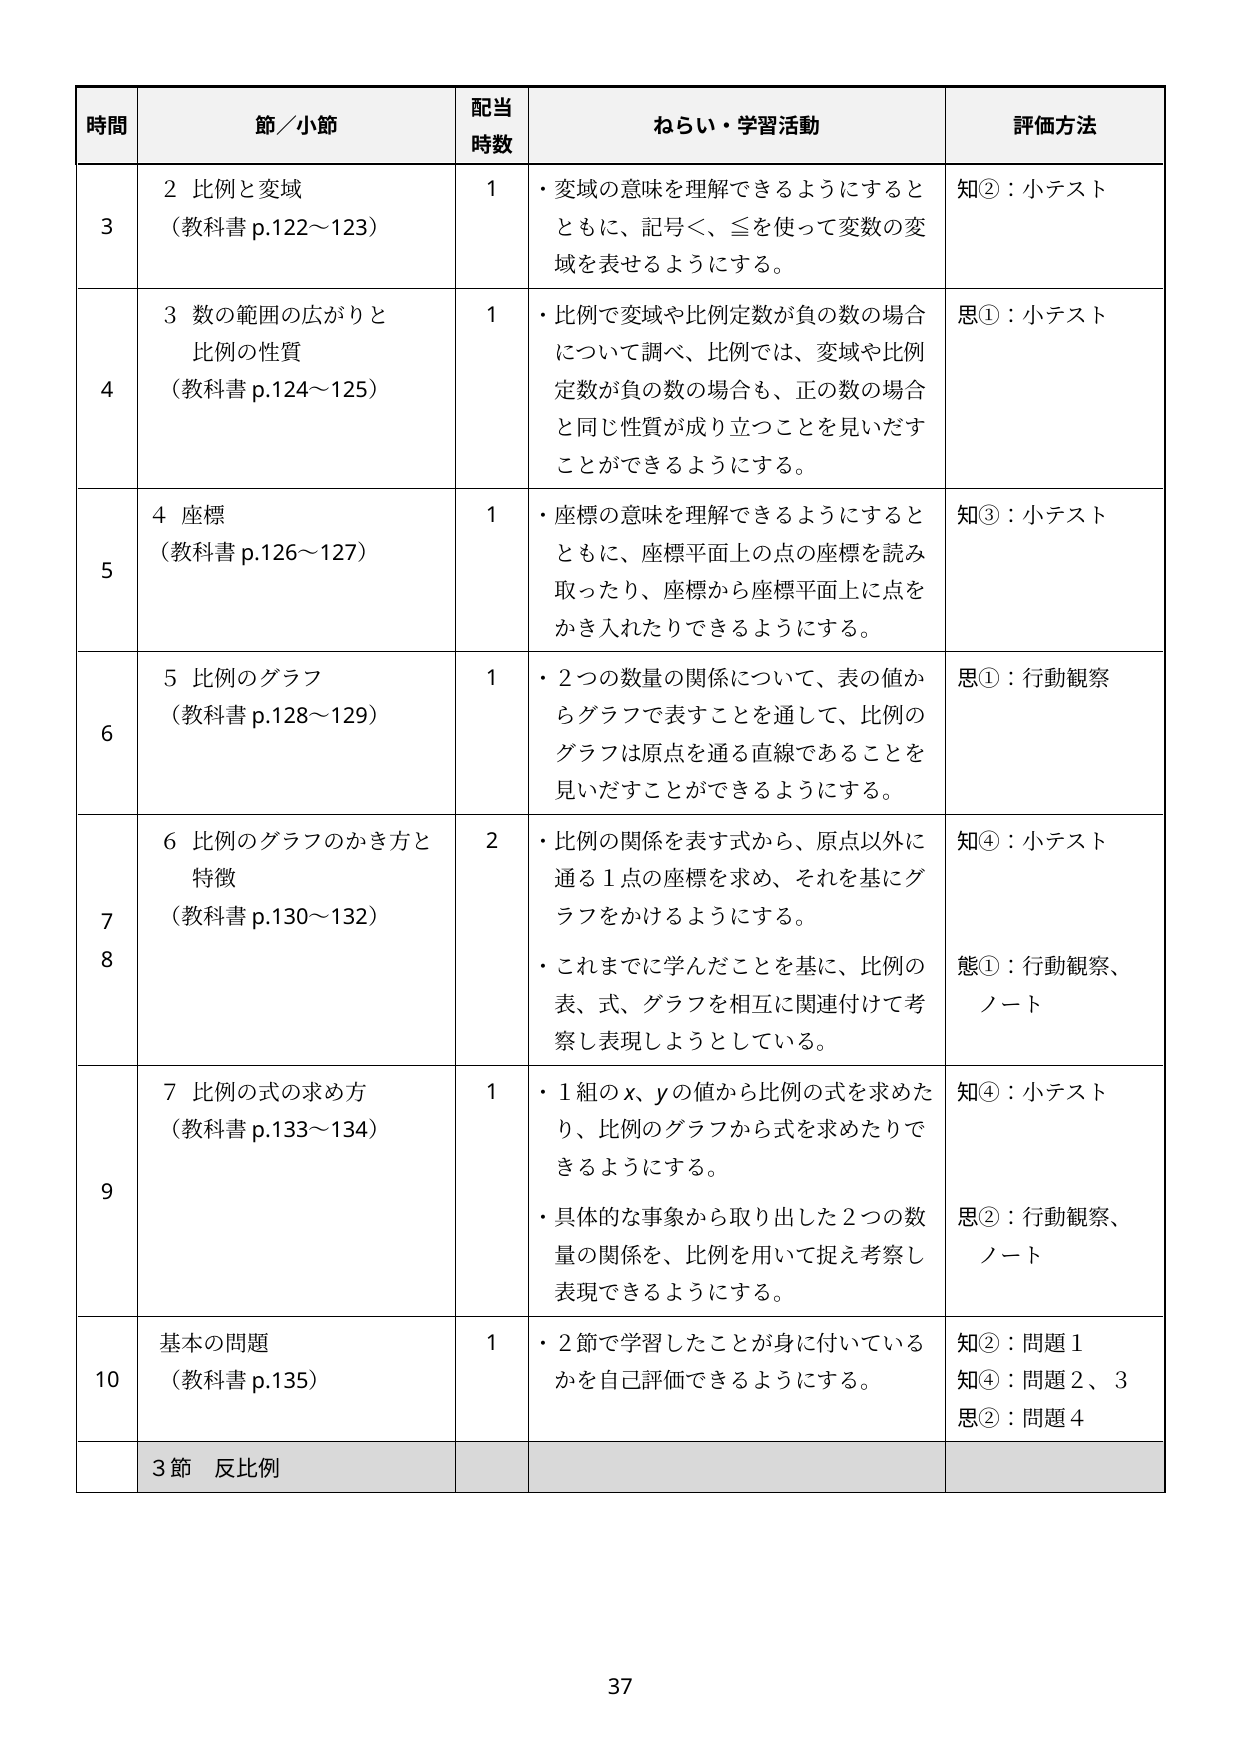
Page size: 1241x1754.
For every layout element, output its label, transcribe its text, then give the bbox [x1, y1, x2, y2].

table_cell 1 [456, 165, 528, 288]
table_cell ・２つの数量の関係について、表の値からグラフで表すことを通して、比例のグラフは原点を通る直線であることを見いだすことができるようにする。 [529, 652, 945, 814]
table_cell ・比例の関係を表す式から、原点以外に通る１点の座標を求め、それを基にグラフをかけるようにする。 [529, 815, 945, 939]
table_cell 6 [77, 652, 137, 814]
table_cell ３節 反比例 [138, 1442, 455, 1492]
table_cell ・１組のx、yの値から比例の式を求めたり、比例のグラフから式を求めたりできるようにする。 [529, 1066, 945, 1190]
table_cell 知③：小テスト [946, 488, 1164, 651]
table_cell ３ 数の範囲の広がりと 比例の性質 （教科書p.124～125） [138, 289, 455, 488]
table_header ねらい・学習活動 [529, 88, 945, 162]
table_cell 基本の問題 （教科書p.135） [138, 1317, 455, 1441]
table_cell 1 [456, 652, 528, 814]
table_cell 1 [456, 289, 528, 488]
table_cell ・座標の意味を理解できるようにするとともに、座標平面上の点の座標を読み取ったり、座標から座標平面上に点をかき入れたりできるようにする。 [529, 489, 945, 651]
table_cell 態①：行動観察、 ノート [946, 940, 1164, 1065]
table_cell ・２節で学習したことが身に付いているかを自己評価できるようにする。 [529, 1317, 945, 1441]
table_cell ６ 比例のグラフのかき方と 特徴 （教科書p.130～132） [138, 815, 455, 1065]
table_cell 4 [77, 289, 137, 488]
table_cell 思①：行動観察 [946, 651, 1164, 814]
table_cell 9 [77, 1066, 137, 1316]
table_cell 知②：小テスト [946, 163, 1164, 288]
table_cell [456, 1442, 528, 1492]
table_cell 5 [77, 489, 137, 651]
table_cell 思①：小テスト [946, 288, 1164, 488]
table_cell ・比例で変域や比例定数が負の数の場合について調べ、比例では、変域や比例定数が負の数の場合も、正の数の場合と同じ性質が成り立つことを見いだすことができるようにする。 [529, 289, 945, 488]
table_cell 1 [456, 1066, 528, 1316]
table_cell 知④：小テスト [946, 814, 1164, 939]
table_cell ・変域の意味を理解できるようにするとともに、記号＜、≦を使って変数の変域を表せるようにする。 [529, 165, 945, 288]
table_cell ５ 比例のグラフ （教科書p.128～129） [138, 652, 455, 814]
table_header 配当 時数 [456, 88, 528, 162]
table_cell 1 [456, 1317, 528, 1441]
table_cell 思②：行動観察、 ノート [946, 1190, 1164, 1316]
table_cell 知②：問題１ 知④：問題２、３ 思②：問題４ [946, 1316, 1164, 1441]
table_cell [946, 1441, 1164, 1492]
table_cell ・これまでに学んだことを基に、比例の表、式、グラフを相互に関連付けて考察し表現しようとしている。 [529, 940, 945, 1065]
table_cell 1 [456, 489, 528, 651]
table_cell 2 [456, 815, 528, 1065]
table_cell ４ 座標 （教科書p.126～127） [138, 489, 455, 651]
table_cell 3 [77, 164, 137, 288]
table_cell 知④：小テスト [946, 1065, 1164, 1190]
table_cell ２ 比例と変域 （教科書p.122～123） [138, 165, 455, 288]
table_header 時間 [77, 88, 137, 162]
table_cell [529, 1442, 945, 1492]
table_cell ７ 比例の式の求め方 （教科書p.133～134） [138, 1066, 455, 1316]
table_cell [77, 1442, 137, 1492]
table_cell ・具体的な事象から取り出した２つの数量の関係を、比例を用いて捉え考察し表現できるようにする。 [529, 1190, 945, 1316]
table_header 評価方法 [946, 88, 1164, 162]
table_cell 7 8 [77, 815, 137, 1065]
table_cell 10 [77, 1317, 137, 1441]
table_header 節／小節 [138, 88, 455, 162]
